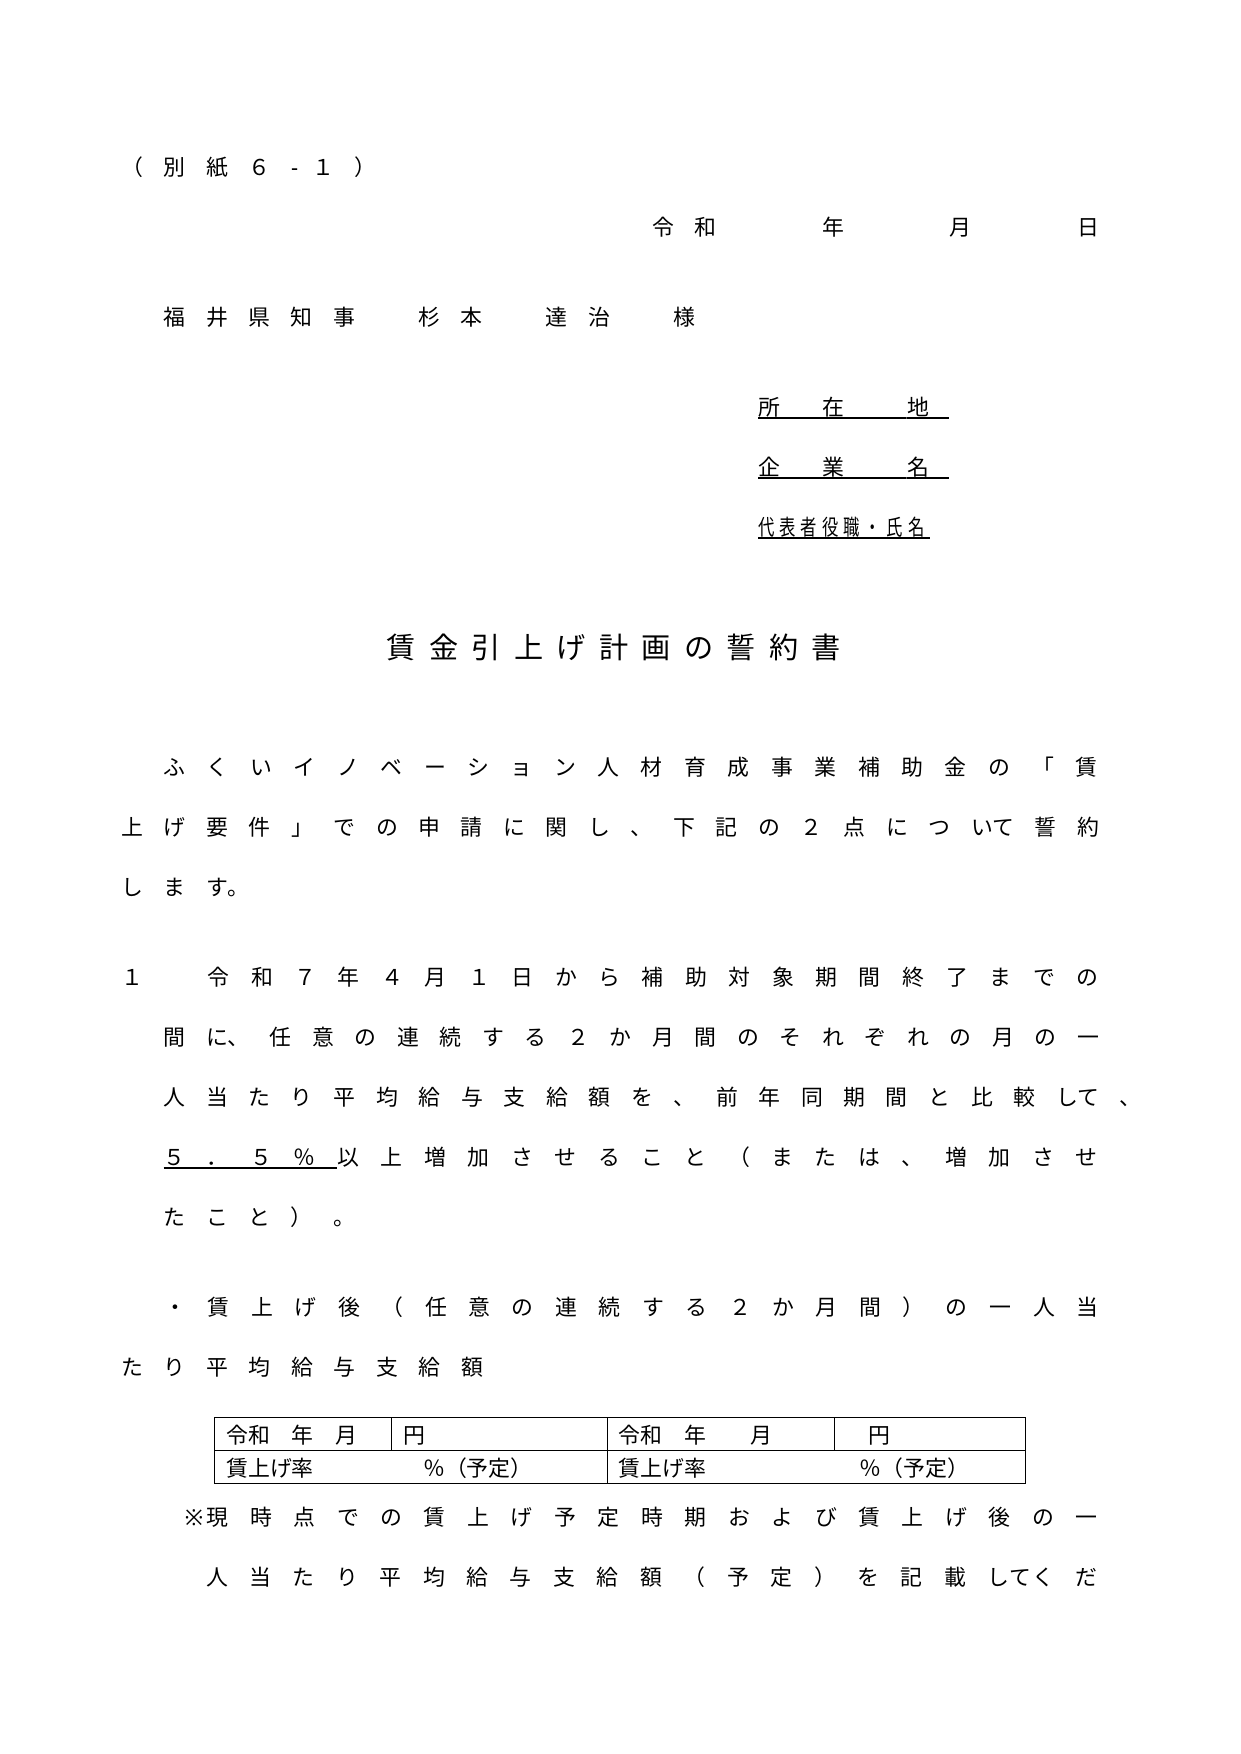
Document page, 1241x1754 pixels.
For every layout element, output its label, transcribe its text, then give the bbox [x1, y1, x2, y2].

text ふくいイノベーション人材育成事業補助金の「賃上げ要件」での申請に関し、下記の２点について誓約します。 [121, 736, 1119, 916]
table_header 令和 年 月 [608, 1418, 834, 1450]
text （別紙６-１） [121, 136, 1119, 196]
table_cell 賃上げ率 ％（予定） [215, 1451, 607, 1482]
table_header 令和 年 月 [215, 1418, 391, 1450]
text ・賃上げ後（任意の連続する２か月間）の一人当たり平均給与支給額 [121, 1276, 1119, 1396]
table_cell 賃上げ率 ％（予定） [608, 1451, 1025, 1482]
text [163, 1486, 1119, 1606]
text １ 令和７年４月１日から補助対象期間終了までの間に、任意の連続する２か月間のそれぞれの月の一人当たり平均給与支給額を、前年同期間と比較して、５．５％以上増加させること（または、増加させたこと）。 [121, 946, 1119, 1246]
text 福井県知事 杉本 達治 様 [121, 286, 1119, 346]
table_header 円 [835, 1418, 1025, 1450]
text 所在地 [121, 376, 1119, 436]
text 令和 年 月 日 [121, 196, 1119, 256]
text 代表者役職・氏名 [121, 496, 1119, 556]
table_header 円 [392, 1418, 607, 1450]
text 賃金引上げ計画の誓約書 [121, 616, 1119, 676]
text 企業名 [121, 436, 1119, 496]
